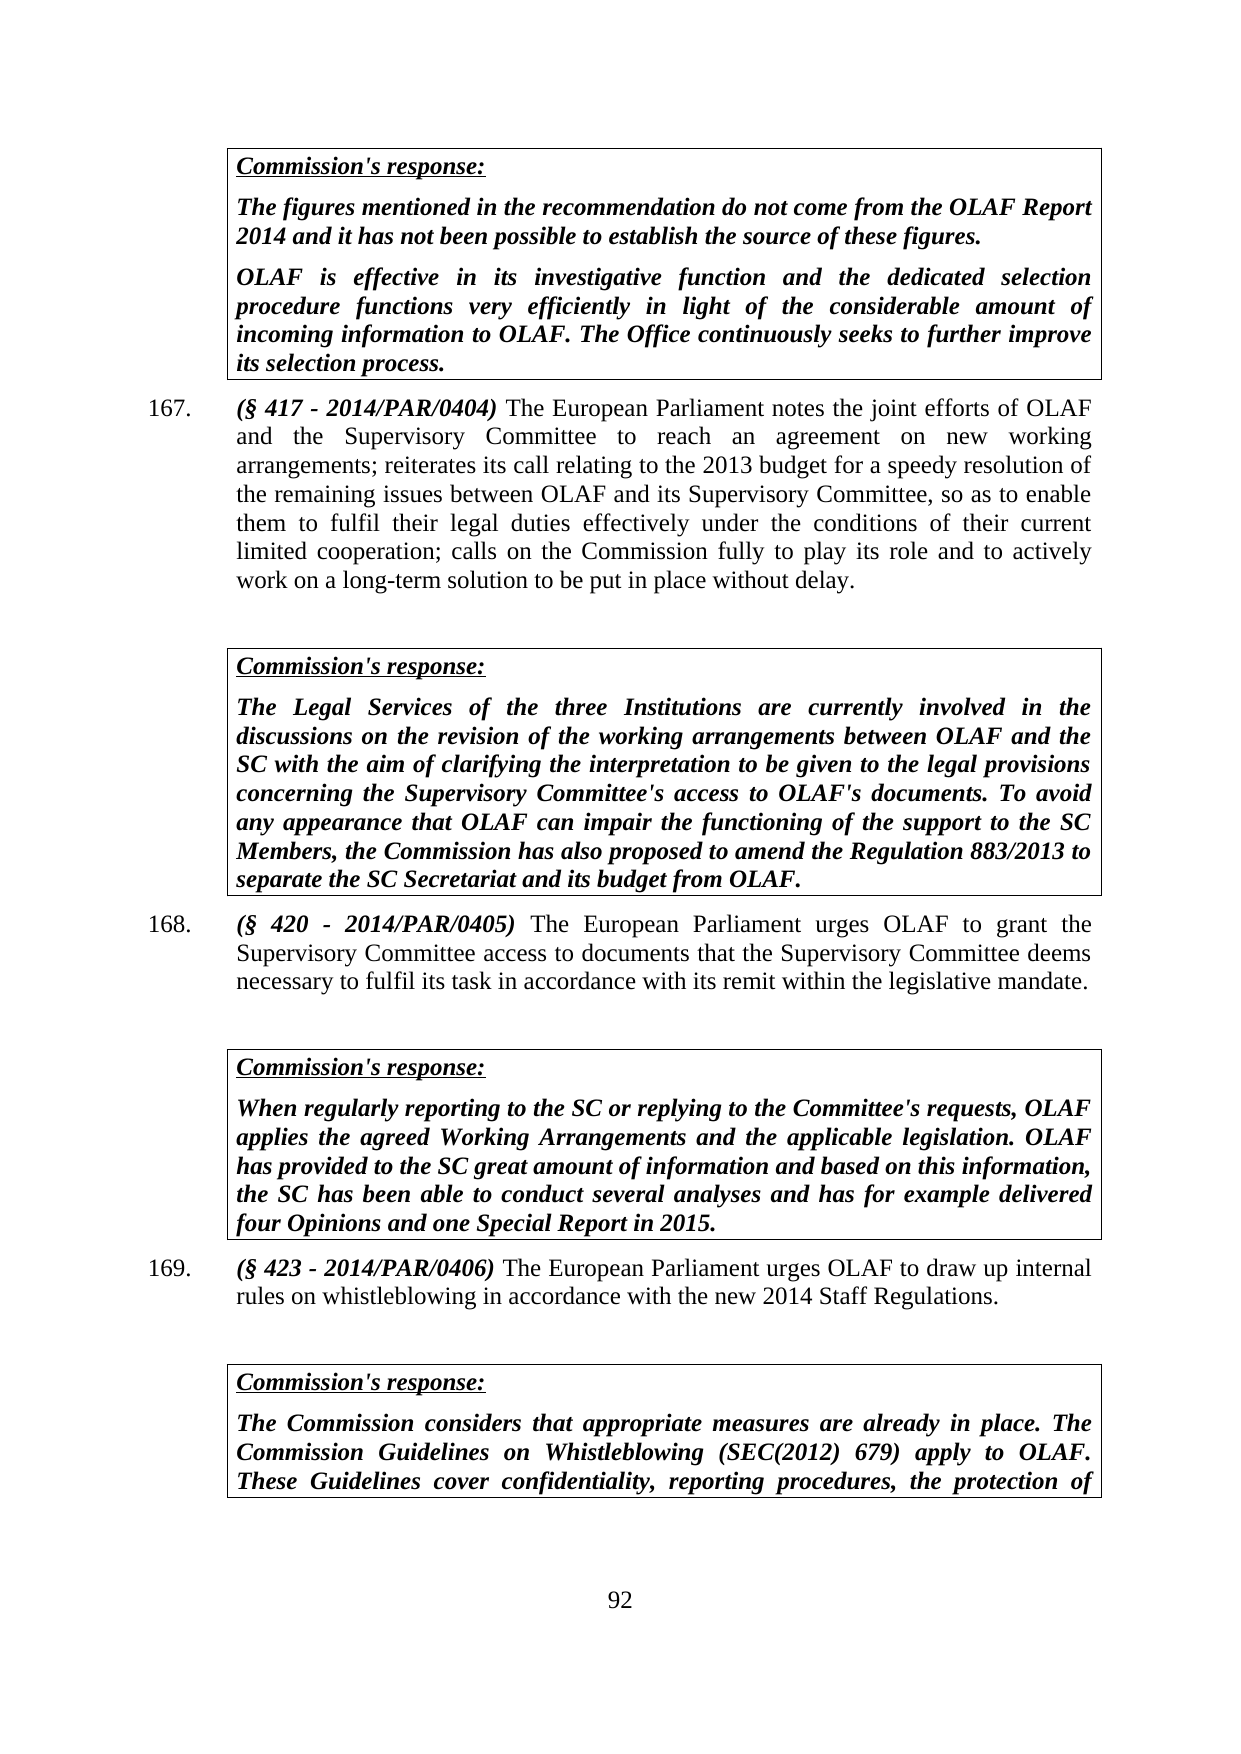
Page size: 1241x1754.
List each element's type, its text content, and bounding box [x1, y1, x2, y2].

text Commission's response: [228, 1365, 1101, 1396]
text 169. (§ 423 - 2014/PAR/0406) The European Parliament urges OLAF to draw up internal rules on whistleblowing in accordance with the new 2014 Staff Regulations. [148, 1253, 1093, 1310]
text 168. (§ 420 - 2014/PAR/0405) The European Parliament urges OLAF to grant the Supervisory Committee access to documents that the Supervisory Committee deems necessary to fulfil its task in accordance with its remit within the legislative mandate. [148, 909, 1093, 995]
text OLAF is effective in its investigative function and the dedicated selection procedure functions very efficiently in light of the considerable amount of incoming information to OLAF. The Office continuously seeks to further improve its selection process. [228, 259, 1101, 379]
text 167. (§ 417 - 2014/PAR/0404) The European Parliament notes the joint efforts of OLAF and the Supervisory Committee to reach an agreement on new working arrangements; reiterates its call relating to the 2013 budget for a speedy resolution of the remaining issues between OLAF and its Supervisory Committee, so as to enable them to fulfil their legal duties effectively under the conditions of their current limited cooperation; calls on the Commission fully to play its role and to actively work on a long-term solution to be put in place without delay. [148, 393, 1093, 594]
text Commission's response: [228, 649, 1101, 679]
text Commission's response: [228, 1050, 1101, 1081]
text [228, 1405, 1101, 1497]
text The figures mentioned in the recommendation do not come from the OLAF Report 2014 and it has not been possible to establish the source of these figures. [228, 189, 1101, 249]
text When regularly reporting to the SC or replying to the Committee's requests, OLAF applies the agreed Working Arrangements and the applicable legislation. OLAF has provided to the SC great amount of information and based on this information, the SC has been able to conduct several analyses and has for example delivered four Opinions and one Special Report in 2015. [228, 1090, 1101, 1239]
text Commission's response: [228, 149, 1101, 179]
text The Legal Services of the three Institutions are currently involved in the discussions on the revision of the working arrangements between OLAF and the SC with the aim of clarifying the interpretation to be given to the legal provisions concerning the Supervisory Committee's access to OLAF's documents. To avoid any appearance that OLAF can impair the functioning of the support to the SC Members, the Commission has also proposed to amend the Regulation 883/2013 to separate the SC Secretariat and its budget from OLAF. [228, 689, 1101, 895]
